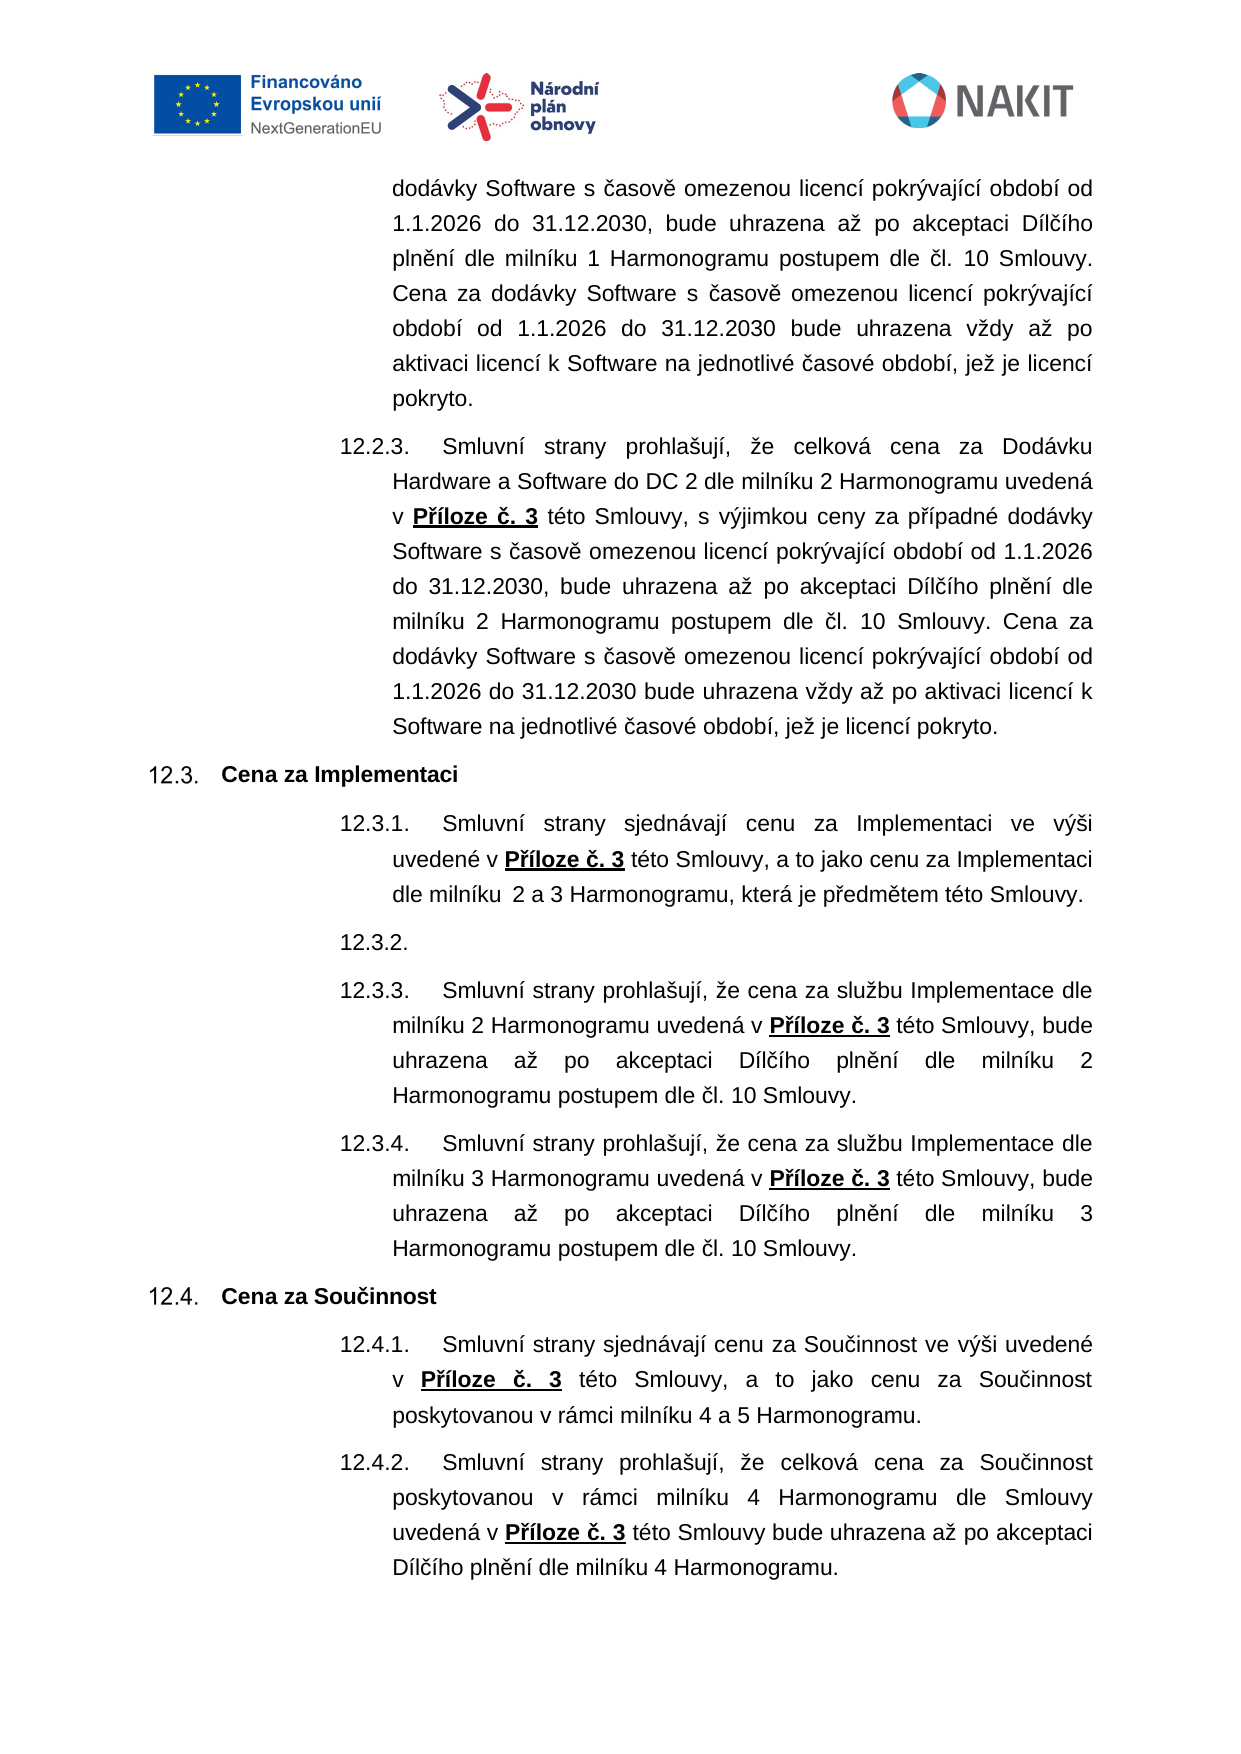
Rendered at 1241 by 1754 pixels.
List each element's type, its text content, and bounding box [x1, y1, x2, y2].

picture [147, 65, 398, 141]
picture [439, 73, 600, 141]
picture [149, 1286, 198, 1305]
text dodávky Software s časově omezenou licencí pokrývající období od 1.1.2026 do 31.12.2030, bude uhrazena až po akceptaci Dílčího plnění dle milníku 1 Harmonogramu postupem dle čl. 10 Smlouvy. Cena za dodávky Software s časově omezenou licencí pokrývající období od 1.1.2026 do 31.12.2030 bude uhrazena vždy až po aktivaci licencí k Software na jednotlivé časové období, jež je licencí pokryto. [392, 174, 1093, 411]
subtitle Cena za Součinnost [149, 1283, 1163, 1309]
list Smluvní strany prohlašují, že celková cena za Součinnost poskytovanou v rámci milníku 4 Harmonogramu dle Smlouvy uvedená v Příloze č. 3 této Smlouvy bude uhrazena až po akceptaci Dílčího plnění dle milníku 4 Harmonogramu. [339, 1449, 1093, 1580]
picture [149, 765, 198, 784]
list Smluvní strany prohlašují, že cena za službu Implementace dle milníku 3 Harmonogramu uvedená v Příloze č. 3 této Smlouvy, bude uhrazena až po akceptaci Dílčího plnění dle milníku 3 Harmonogramu postupem dle čl. 10 Smlouvy. [339, 1130, 1093, 1261]
list Smluvní strany sjednávají cenu za Součinnost ve výši uvedené v Příloze č. 3 této Smlouvy, a to jako cenu za Součinnost poskytovanou v rámci milníku 4 a 5 Harmonogramu. [339, 1331, 1093, 1428]
text 12.3.2. [339, 929, 1163, 955]
picture [892, 73, 1074, 128]
list Smluvní strany prohlašují, že celková cena za Dodávku Hardware a Software do DC 2 dle milníku 2 Harmonogramu uvedená v Příloze č. 3 této Smlouvy, s výjimkou ceny za případné dodávky Software s časově omezenou licencí pokrývající období od 1.1.2026 do 31.12.2030, bude uhrazena až po akceptaci Dílčího plnění dle milníku 2 Harmonogramu postupem dle čl. 10 Smlouvy. Cena za dodávky Software s časově omezenou licencí pokrývající období od 1.1.2026 do 31.12.2030 bude uhrazena vždy až po aktivaci licencí k Software na jednotlivé časové období, jež je licencí pokryto. [339, 433, 1093, 739]
subtitle Cena za Implementaci [149, 761, 1163, 789]
list Smluvní strany prohlašují, že cena za službu Implementace dle milníku 2 Harmonogramu uvedená v Příloze č. 3 této Smlouvy, bude uhrazena až po akceptaci Dílčího plnění dle milníku 2 Harmonogramu postupem dle čl. 10 Smlouvy. [339, 977, 1093, 1108]
list Smluvní strany sjednávají cenu za Implementaci ve výši uvedené v Příloze č. 3 této Smlouvy, a to jako cenu za Implementaci dle milníku 2 a 3 Harmonogramu, která je předmětem této Smlouvy. [339, 810, 1093, 907]
